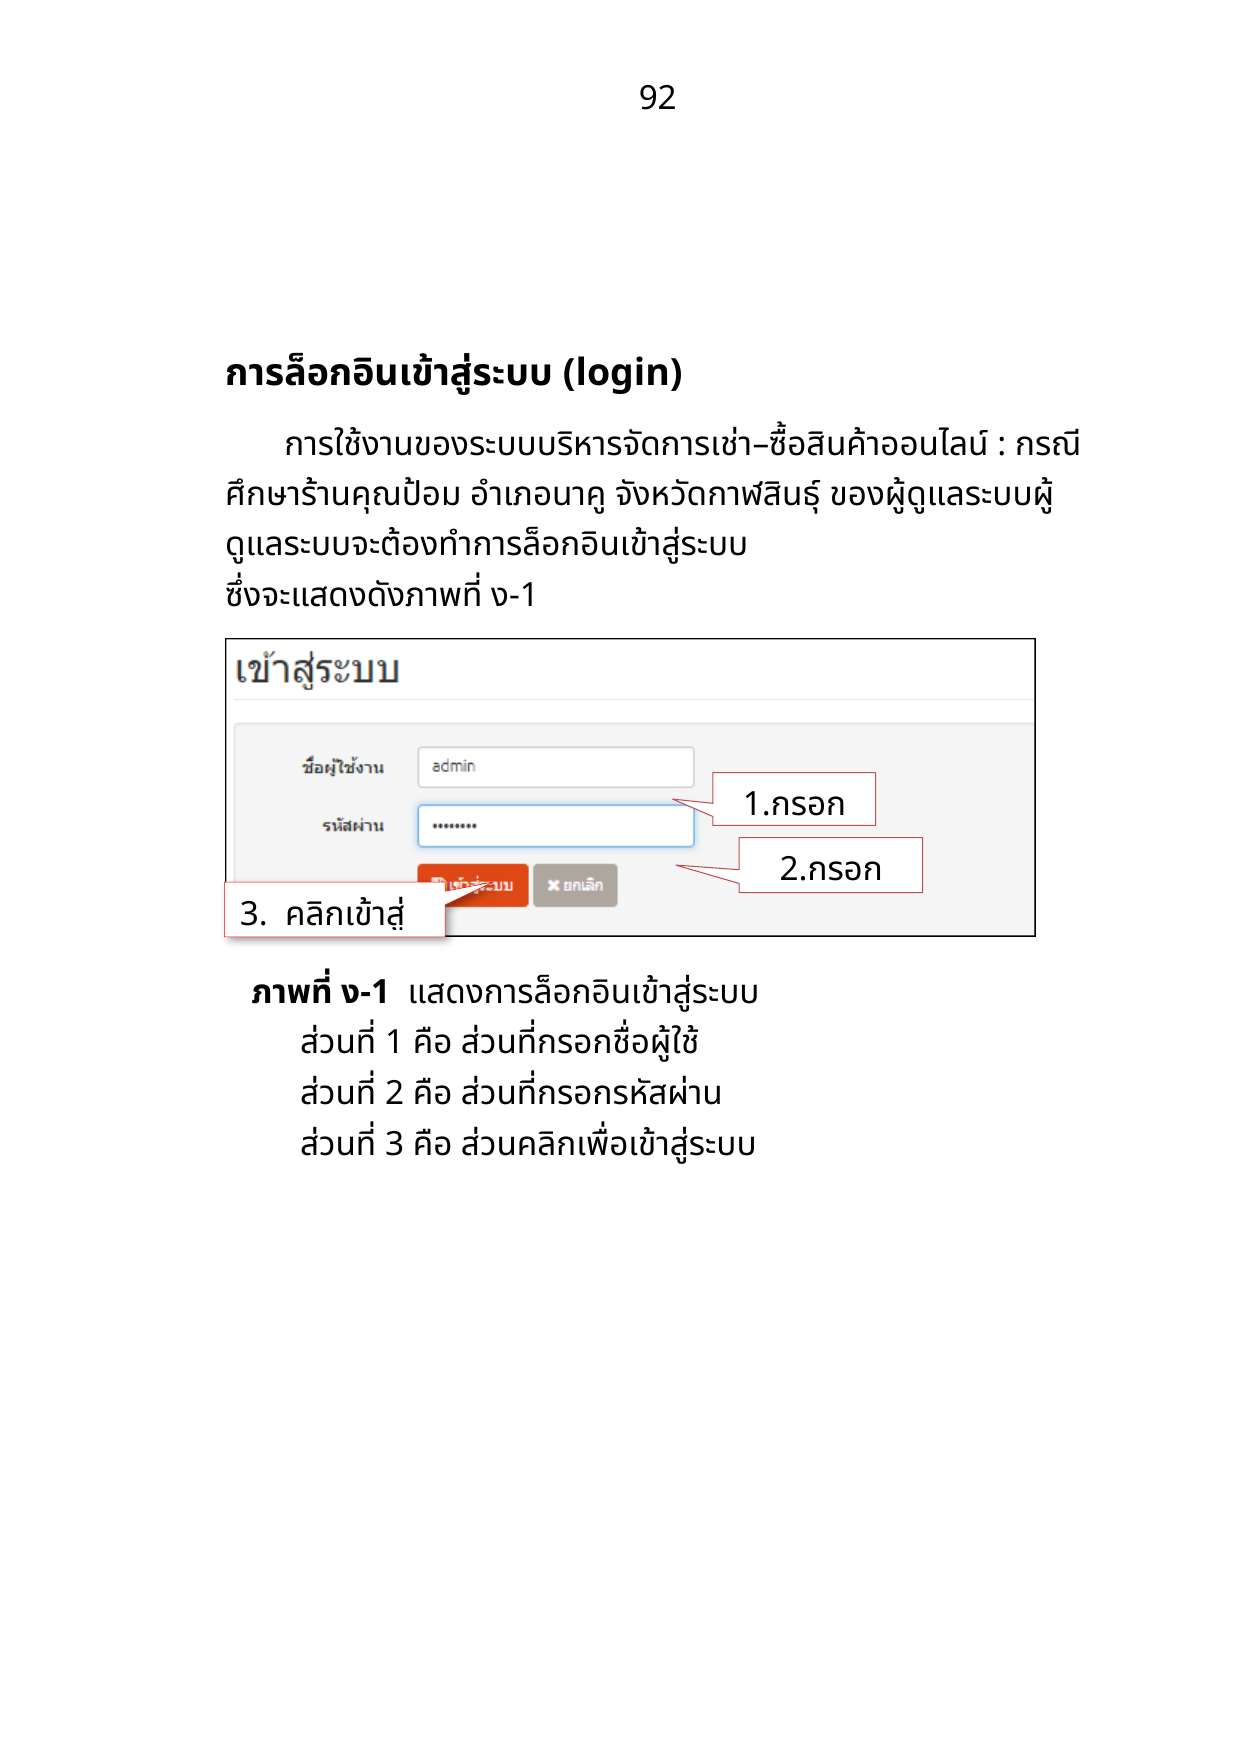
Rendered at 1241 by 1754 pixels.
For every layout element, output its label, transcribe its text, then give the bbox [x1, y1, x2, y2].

text การล็อกอินเข้าสู่ระบบ (login) [225, 345, 1090, 402]
text ซึ่งจะแสดงดังภาพที่ ง-1 [225, 571, 1090, 621]
picture [225, 638, 1036, 937]
text ส่วนที่ 3 คือ ส่วนคลิกเพื่อเข้าสู่ระบบ [225, 1119, 1090, 1170]
text การใช้งานของระบบบริหารจัดการเช่า–ซื้อสินค้าออนไลน์ : กรณีศึกษาร้านคุณป้อม อำเภอนาคู จังหวัดกาฬสินธุ์ ของผู้ดูแลระบบผู้ดูแลระบบจะต้องทำการล็อกอินเข้าสู่ระบบ [225, 419, 1090, 571]
text ส่วนที่ 1 คือ ส่วนที่กรอกชื่อผู้ใช้ [225, 1018, 1090, 1069]
text ส่วนที่ 2 คือ ส่วนที่กรอกรหัสผ่าน [225, 1069, 1090, 1119]
text ภาพที่ ง-1 แสดงการล็อกอินเข้าสู่ระบบ [225, 968, 1090, 1018]
